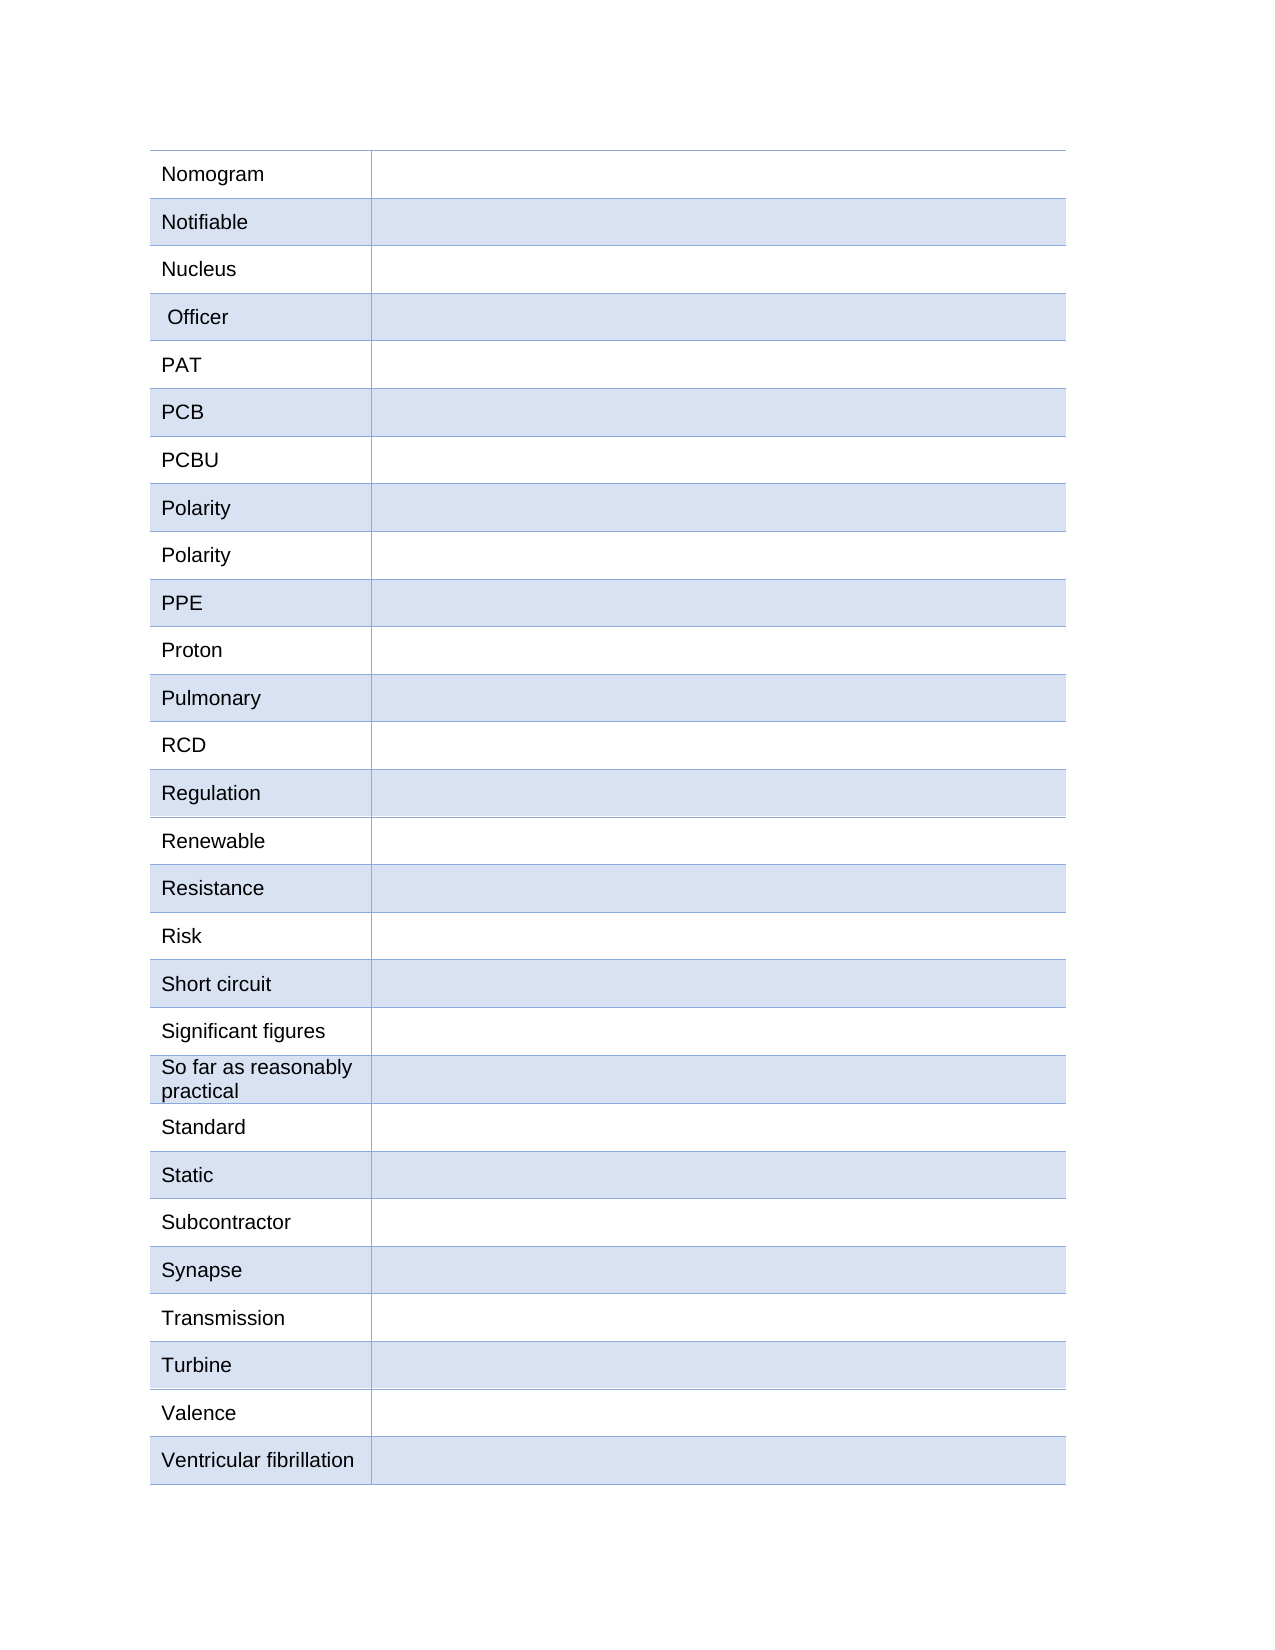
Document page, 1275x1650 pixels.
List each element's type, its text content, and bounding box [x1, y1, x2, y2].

table_cell Short circuit [150, 960, 371, 1007]
table_cell [372, 913, 1066, 959]
table_cell [372, 960, 1066, 1007]
table_cell Synapse [150, 1247, 371, 1293]
table_cell [372, 627, 1066, 674]
table_cell Pulmonary [150, 675, 371, 721]
table_cell PPE [150, 580, 371, 626]
table_cell RCD [150, 722, 371, 769]
table_cell [372, 532, 1066, 578]
table_cell [372, 1008, 1066, 1054]
table_cell [372, 865, 1066, 912]
table_cell PAT [150, 341, 371, 388]
table_cell Renewable [150, 818, 371, 864]
table_cell [372, 580, 1066, 626]
table_cell Nomogram [150, 151, 371, 198]
table_cell [372, 484, 1066, 531]
table_cell [372, 437, 1066, 483]
table_cell Static [150, 1152, 371, 1198]
table_cell Turbine [150, 1342, 371, 1388]
table_cell [372, 1342, 1066, 1388]
table_cell Transmission [150, 1294, 371, 1341]
table_cell [372, 770, 1066, 816]
table_cell Officer [150, 294, 371, 340]
table_cell Significant figures [150, 1008, 371, 1054]
table_cell [372, 294, 1066, 340]
table_cell Polarity [150, 532, 371, 578]
table_cell Ventricular fibrillation [150, 1437, 371, 1484]
table_cell Polarity [150, 484, 371, 531]
table_cell [372, 151, 1066, 198]
table_cell [372, 675, 1066, 721]
table_cell Notifiable [150, 199, 371, 245]
table_cell Subcontractor [150, 1199, 371, 1246]
table_cell [372, 1390, 1066, 1436]
table_cell So far as reasonably practical [150, 1056, 371, 1103]
table_cell [372, 199, 1066, 245]
table_cell [372, 1247, 1066, 1293]
table_cell Resistance [150, 865, 371, 912]
table_cell [372, 246, 1066, 293]
table_cell [372, 722, 1066, 769]
table_cell Risk [150, 913, 371, 959]
table_cell [372, 1294, 1066, 1341]
table_cell PCB [150, 389, 371, 436]
table_cell Valence [150, 1390, 371, 1436]
table_cell [372, 818, 1066, 864]
table_cell [372, 389, 1066, 436]
table_cell Proton [150, 627, 371, 674]
table_cell Regulation [150, 770, 371, 816]
table_cell [372, 1152, 1066, 1198]
table_cell [372, 1437, 1066, 1484]
table_cell Nucleus [150, 246, 371, 293]
table_cell Standard [150, 1104, 371, 1151]
table_cell [372, 1056, 1066, 1103]
table_cell [372, 1199, 1066, 1246]
table_cell PCBU [150, 437, 371, 483]
table_cell [372, 341, 1066, 388]
table_cell [372, 1104, 1066, 1151]
